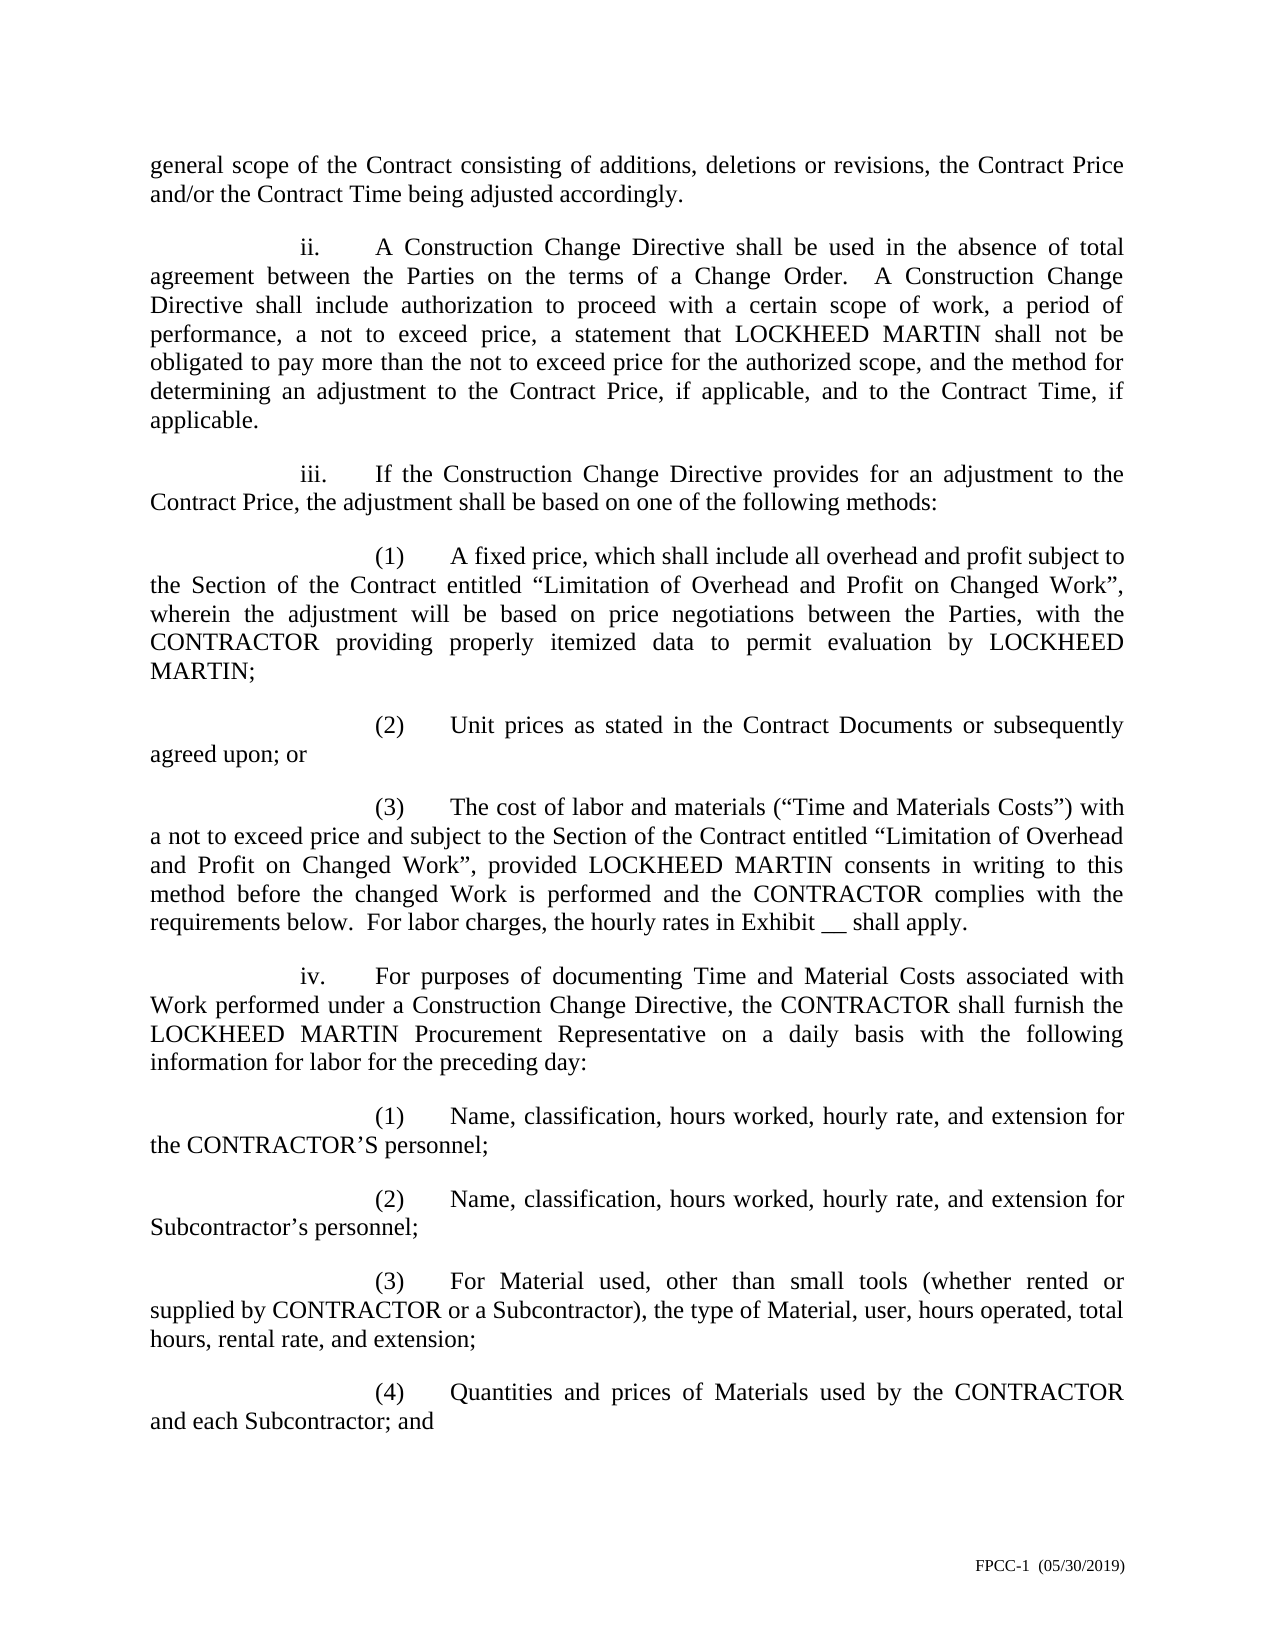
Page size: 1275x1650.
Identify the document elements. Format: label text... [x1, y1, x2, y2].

subtitle If the Construction Change Directive provides for an adjustment to the Contract Price, the adjustment shall be based on one of the following methods: [150, 459, 1125, 516]
subtitle The cost of labor and materials (“Time and Materials Costs”) with a not to exceed price and subject to the Section of the Contract entitled “Limitation of Overhead and Profit on Changed Work”, provided LOCKHEED MARTIN consents in writing to this method before the changed Work is performed and the CONTRACTOR complies with the requirements below. For labor charges, the hourly rates in Exhibit __ shall apply. [150, 792, 1125, 936]
subtitle Name, classification, hours worked, hourly rate, and extension for Subcontractor’s personnel; [150, 1184, 1125, 1241]
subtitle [150, 150, 1125, 207]
subtitle Quantities and prices of Materials used by the CONTRACTOR and each Subcontractor; and [150, 1377, 1125, 1435]
subtitle Name, classification, hours worked, hourly rate, and extension for the CONTRACTOR’S personnel; [150, 1101, 1125, 1159]
subtitle A fixed price, which shall include all overhead and profit subject to the Section of the Contract entitled “Limitation of Overhead and Profit on Changed Work”, wherein the adjustment will be based on price negotiations between the Parties, with the CONTRACTOR providing properly itemized data to permit evaluation by LOCKHEED MARTIN; [150, 541, 1125, 685]
subtitle A Construction Change Directive shall be used in the absence of total agreement between the Parties on the terms of a Change Order. A Construction Change Directive shall include authorization to proceed with a certain scope of work, a period of performance, a not to exceed price, a statement that LOCKHEED MARTIN shall not be obligated to pay more than the not to exceed price for the authorized scope, and the method for determining an adjustment to the Contract Price, if applicable, and to the Contract Time, if applicable. [150, 232, 1125, 434]
subtitle For Material used, other than small tools (whether rented or supplied by CONTRACTOR or a Subcontractor), the type of Material, user, hours operated, total hours, rental rate, and extension; [150, 1266, 1125, 1352]
subtitle For purposes of documenting Time and Material Costs associated with Work performed under a Construction Change Directive, the CONTRACTOR shall furnish the LOCKHEED MARTIN Procurement Representative on a daily basis with the following information for labor for the preceding day: [150, 961, 1125, 1076]
subtitle Unit prices as stated in the Contract Documents or subsequently agreed upon; or [150, 710, 1125, 767]
